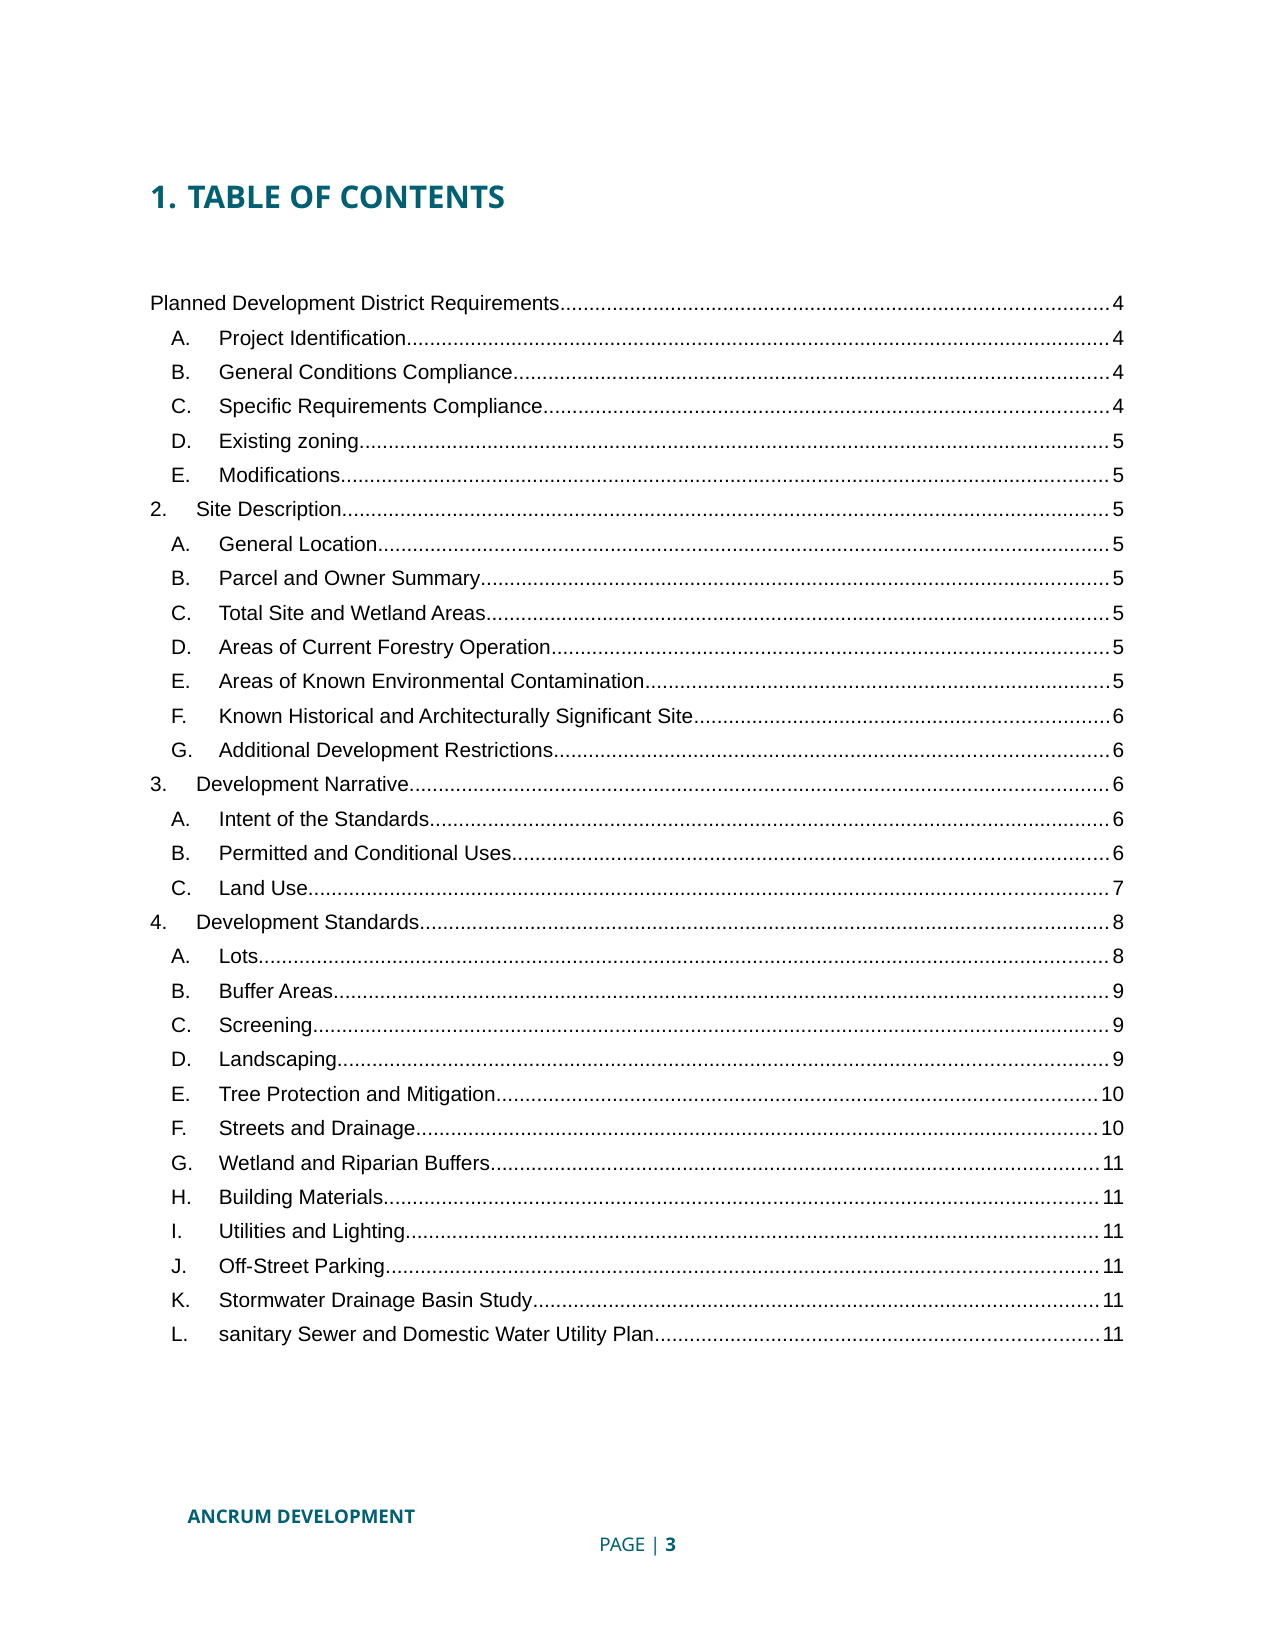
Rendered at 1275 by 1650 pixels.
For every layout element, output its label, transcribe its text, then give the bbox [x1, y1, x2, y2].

subtitle TABLE OF CONTENTS [150, 175, 1125, 218]
